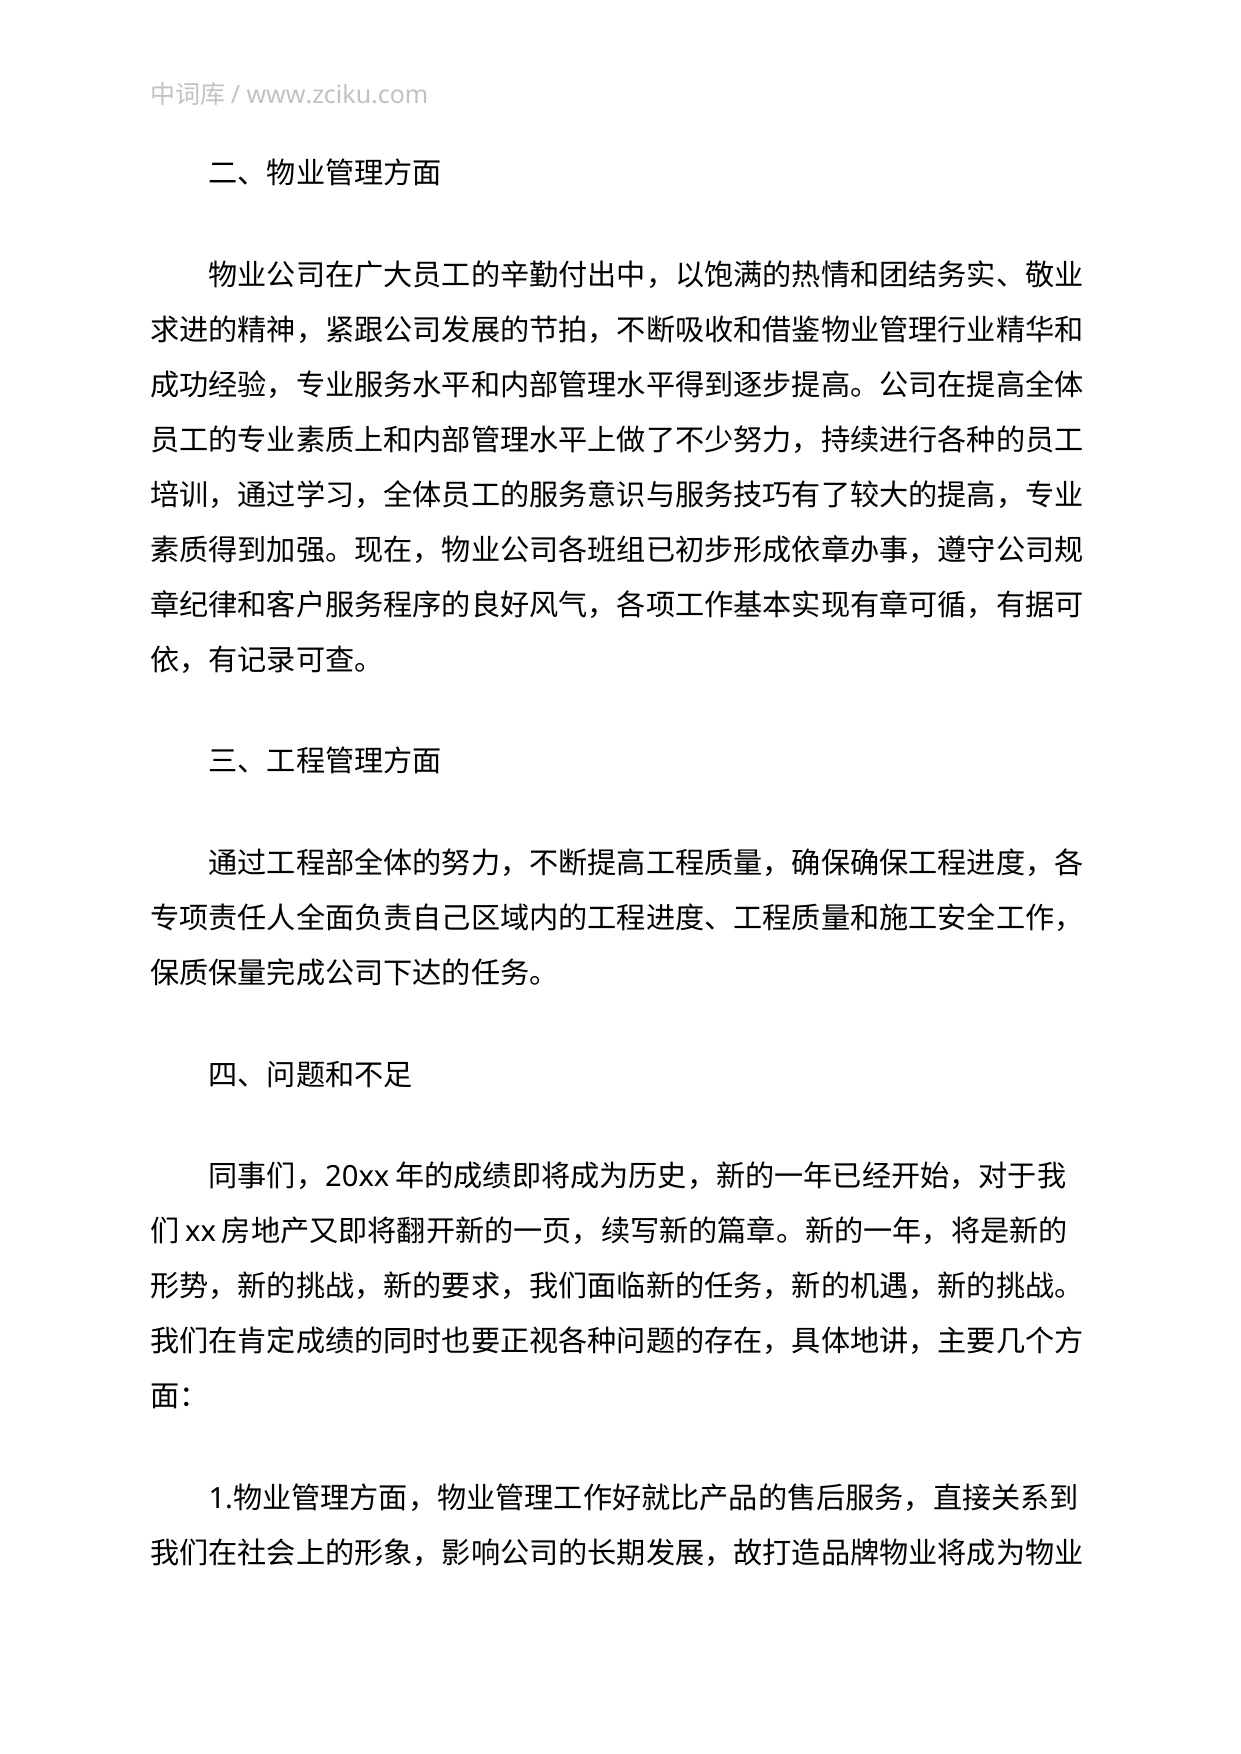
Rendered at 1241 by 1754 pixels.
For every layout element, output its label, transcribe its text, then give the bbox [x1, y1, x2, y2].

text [150, 1474, 1090, 1572]
text 同事们，20xx年的成绩即将成为历史，新的一年已经开始，对于我们xx房地产又即将翻开新的一页，续写新的篇章。新的一年，将是新的形势，新的挑战，新的要求，我们面临新的任务，新的机遇，新的挑战。我们在肯定成绩的同时也要正视各种问题的存在，具体地讲，主要几个方面： [150, 1153, 1090, 1415]
text 三、工程管理方面 [150, 738, 1090, 780]
text 四、问题和不足 [150, 1051, 1090, 1093]
text 通过工程部全体的努力，不断提高工程质量，确保确保工程进度，各专项责任人全面负责自己区域内的工程进度、工程质量和施工安全工作，保质保量完成公司下达的任务。 [150, 839, 1090, 992]
text 二、物业管理方面 [150, 150, 1090, 192]
text 物业公司在广大员工的辛勤付出中，以饱满的热情和团结务实、敬业求进的精神，紧跟公司发展的节拍，不断吸收和借鉴物业管理行业精华和成功经验，专业服务水平和内部管理水平得到逐步提高。公司在提高全体员工的专业素质上和内部管理水平上做了不少努力，持续进行各种的员工培训，通过学习，全体员工的服务意识与服务技巧有了较大的提高，专业素质得到加强。现在，物业公司各班组已初步形成依章办事，遵守公司规章纪律和客户服务程序的良好风气，各项工作基本实现有章可循，有据可依，有记录可查。 [150, 252, 1090, 678]
